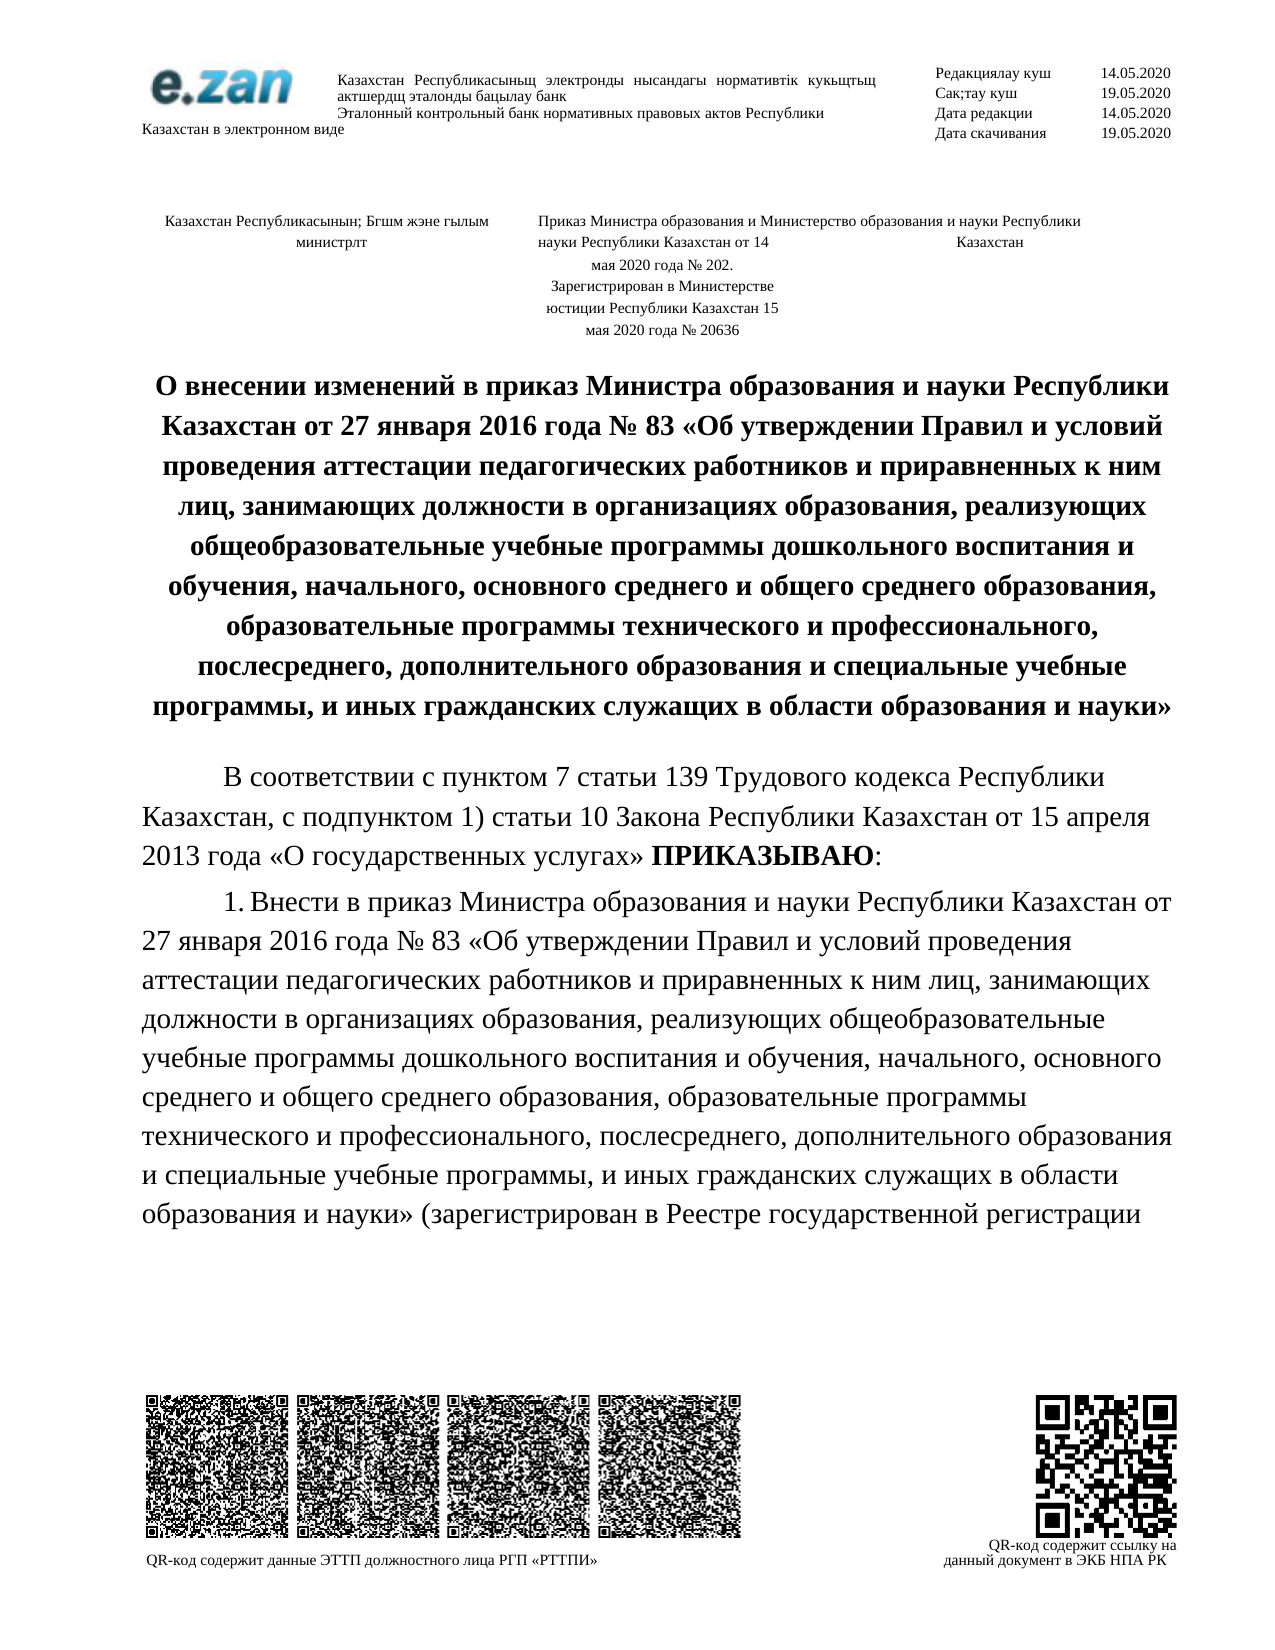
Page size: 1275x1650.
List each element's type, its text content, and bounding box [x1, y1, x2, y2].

text мая 2020 года № 202. [142, 252, 1183, 274]
text В соответствии с пунктом 7 статьи 139 Трудового кодекса Республики Казахстан, с подпунктом 1) статьи 10 Закона Республики Казахстан от 15 апреля 2013 года «О государственных услугах» ПРИКАЗЫВАЮ: [142, 755, 1185, 873]
list Внести в приказ Министра образования и науки Республики Казахстан от 27 января 2016 года № 83 «Об утверждении Правил и условий проведения аттестации педагогических работников и приравненных к ним лиц, занимающих должности в организациях образования, реализующих общеобразовательные учебные программы дошкольного воспитания и обучения, начального, основного среднего и общего среднего образования, образовательные программы технического и профессионального, послесреднего, дополнительного образования и специальные учебные программы, и иных гражданских служащих в области образования и науки» (зарегистрирован в Реестре государственной регистрации [142, 880, 1185, 1231]
picture [146, 1395, 1177, 1538]
text министрлт науки Республики Казахстан от 14 Казахстан [296, 230, 1185, 252]
picture [148, 62, 295, 72]
text Эталонный контрольный банк нормативных правовых актов Республики Казахстан в электронном виде [142, 105, 1079, 138]
text О внесении изменений в приказ Министра образования и науки Республики Казахстан от 27 января 2016 года № 83 «Об утверждении Правил и условий проведения аттестации педагогических работников и приравненных к ним лиц, занимающих должности в организациях образования, реализующих общеобразовательные учебные программы дошкольного воспитания и обучения, начального, основного среднего и общего среднего образования, образовательные программы технического и профессионального, послесреднего, дополнительного образования и специальные учебные программы, и иных гражданских служащих в области образования и науки» [142, 363, 1183, 723]
text Зарегистрирован в Министерстве юстиции Республики Казахстан 15 мая 2020 года № 20636 [142, 274, 1183, 340]
text Казахстан Республикасыньщ электронды нысандагы нормативтiк кукьщтьщ актшердщ эталонды бацылау банк [142, 72, 1185, 105]
text Казахстан Республикасынын; Бгшм жэне гылым Приказ Министра образования и Министерство образования и науки Республики [164, 208, 1185, 230]
